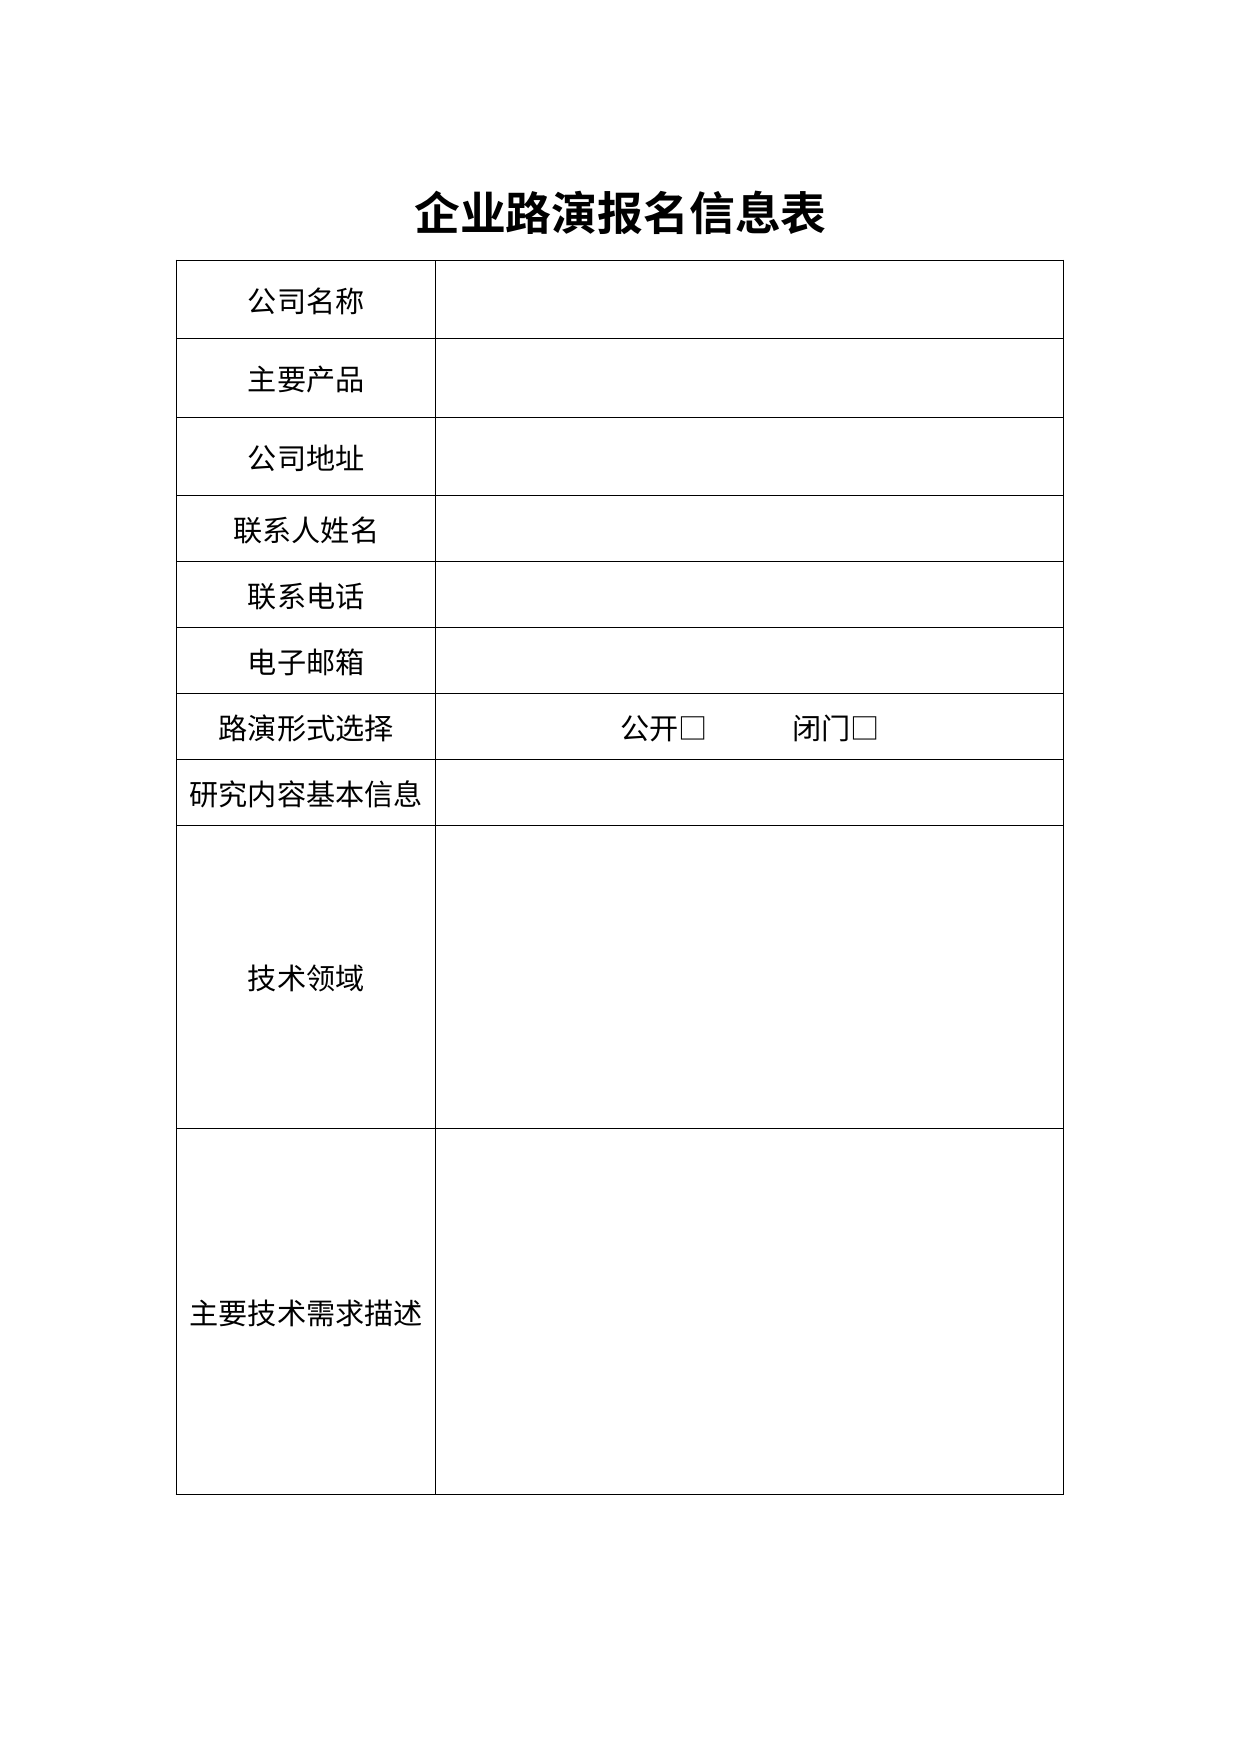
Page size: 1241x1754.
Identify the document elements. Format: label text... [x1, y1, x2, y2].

text 企业路演报名信息表 [187, 162, 1053, 259]
table_cell 联系电话 [177, 562, 435, 627]
table_cell [436, 496, 1063, 561]
table_cell [436, 562, 1063, 627]
table_cell 公司地址 [177, 418, 435, 495]
table_cell 路演形式选择 [177, 694, 435, 759]
table_cell 主要产品 [177, 339, 435, 417]
table_cell 研究内容基本信息 [177, 760, 435, 825]
table_cell 公开□ 闭门□ [436, 694, 1063, 759]
table_cell 电子邮箱 [177, 628, 435, 693]
table_header 公司名称 [177, 261, 435, 338]
table_cell [436, 418, 1063, 495]
table_cell [436, 339, 1063, 417]
table_cell [436, 826, 1063, 1128]
table_cell 联系人姓名 [177, 496, 435, 561]
table_cell 技术领域 [177, 826, 435, 1128]
table_cell [436, 1129, 1063, 1494]
table_header [436, 261, 1063, 338]
table_cell [436, 760, 1063, 825]
table_cell [436, 628, 1063, 693]
table_cell 主要技术需求描述 [177, 1129, 435, 1494]
